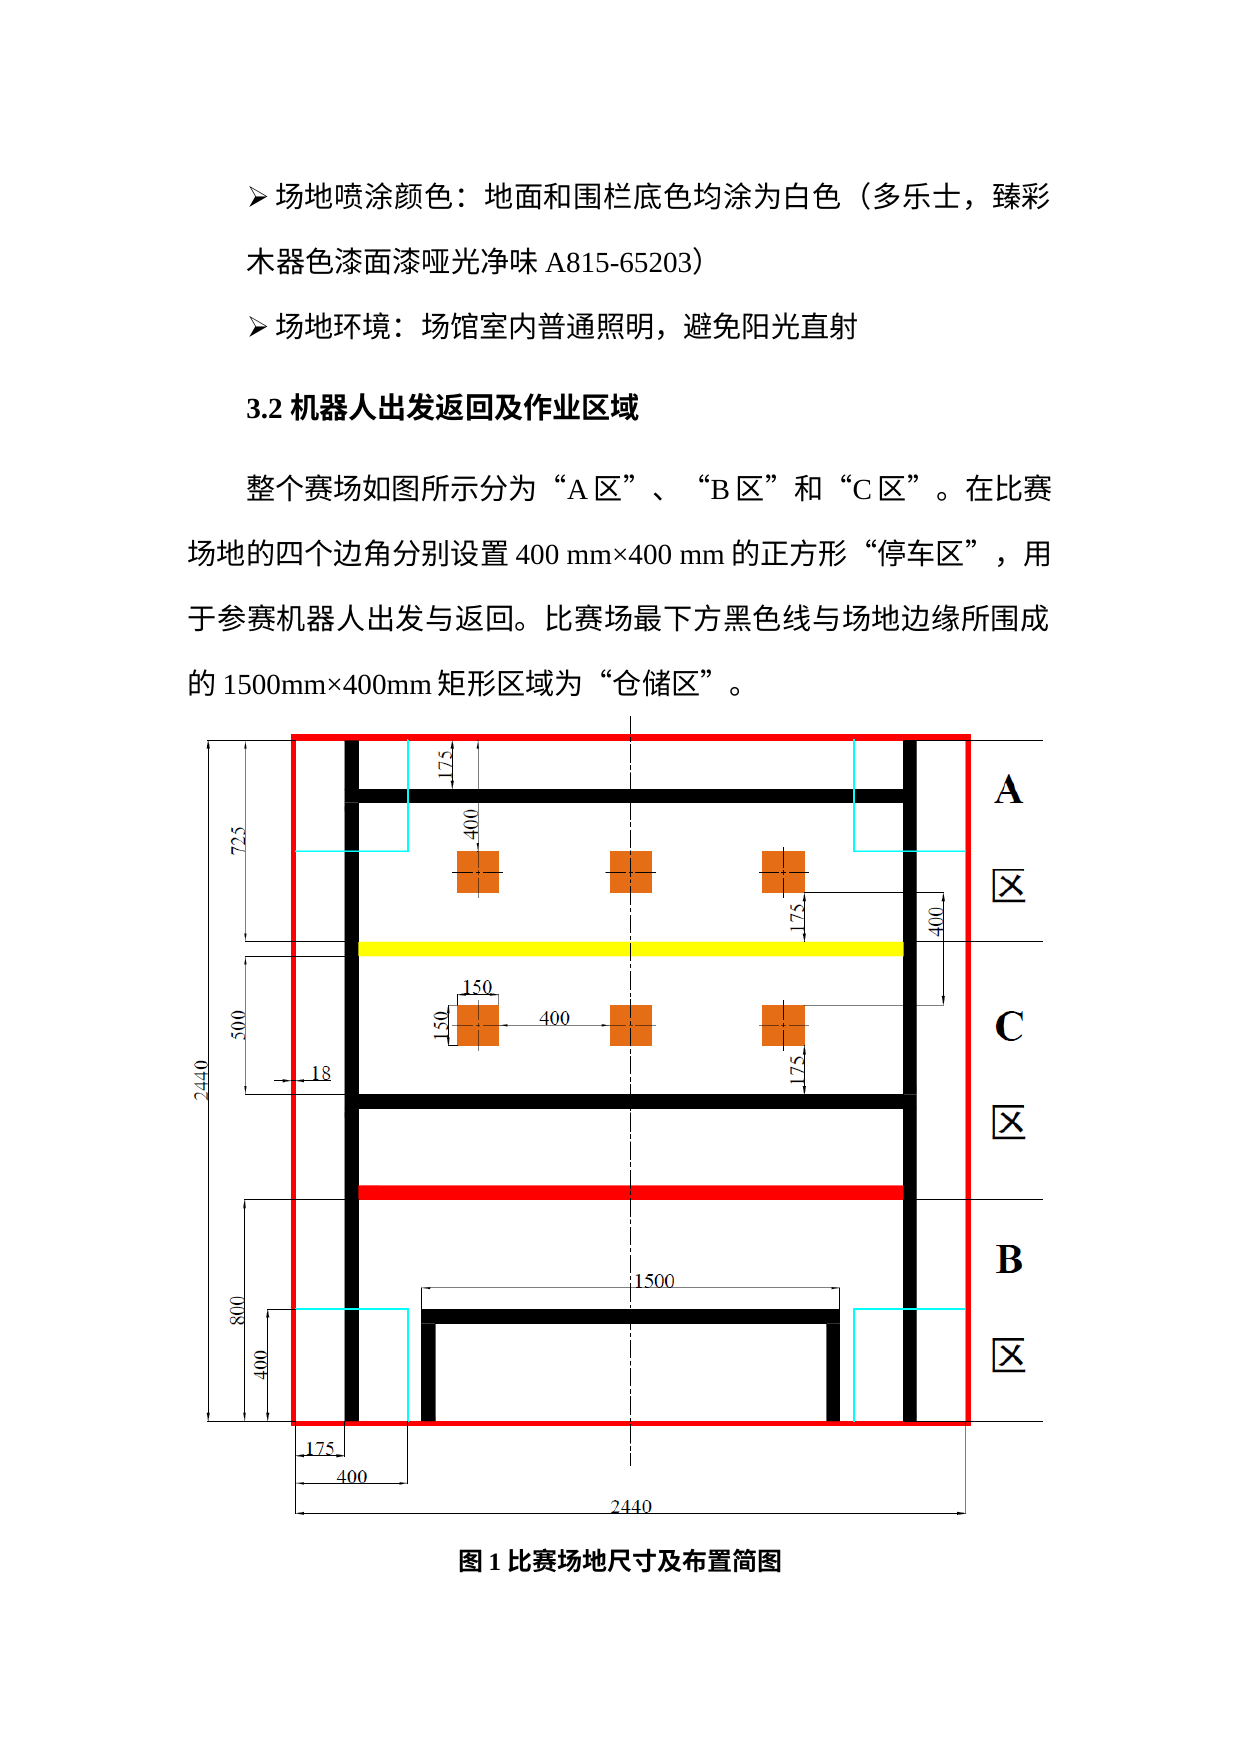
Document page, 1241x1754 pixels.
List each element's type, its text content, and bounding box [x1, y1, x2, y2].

text 3.2 机器人出发返回及作业区域 [187, 373, 1053, 438]
text 整个赛场如图所示分为“A区”、“B区”和“C区”。在比赛场地的四个边角分别设置400 mm×400 mm的正方形“停车区”，用于参赛机器人出发与返回。比赛场最下方黑色线与场地边缘所围成的1500mm×400mm矩形区域为“仓储区”。 [187, 454, 1053, 714]
text 图1 比赛场地尺寸及布置简图 [187, 1527, 1053, 1592]
list 场地喷涂颜色：地面和围栏底色均涂为白色（多乐士，臻彩木器色漆面漆哑光净味 A815-65203） [247, 162, 1053, 292]
list 场地环境：场馆室内普通照明，避免阳光直射 [247, 292, 1053, 357]
picture [187, 714, 1053, 1521]
